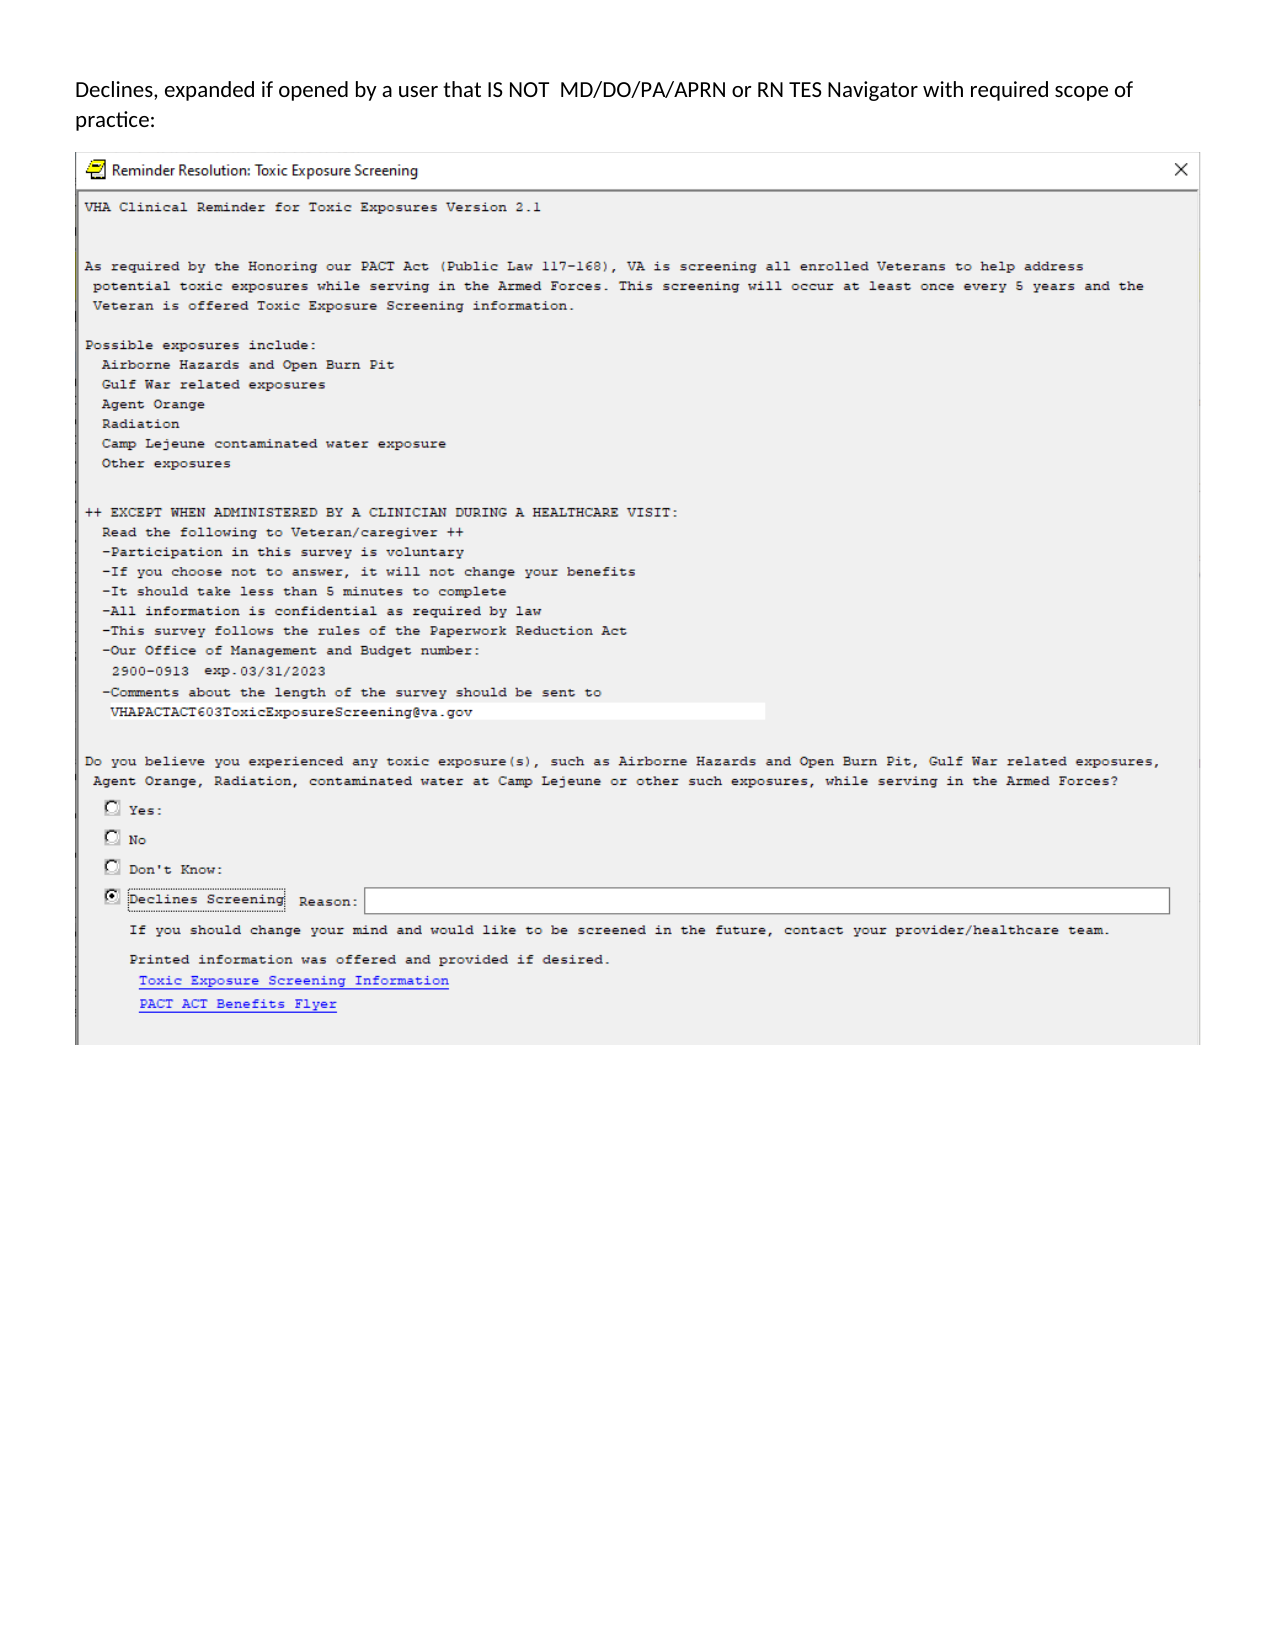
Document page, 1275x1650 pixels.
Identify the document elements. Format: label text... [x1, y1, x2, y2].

picture [75, 152, 1200, 1045]
text Declines, expanded if opened by a user that IS NOT MD/DO/PA/APRN or RN TES Navigator with required scope of practice: [75, 75, 1200, 133]
